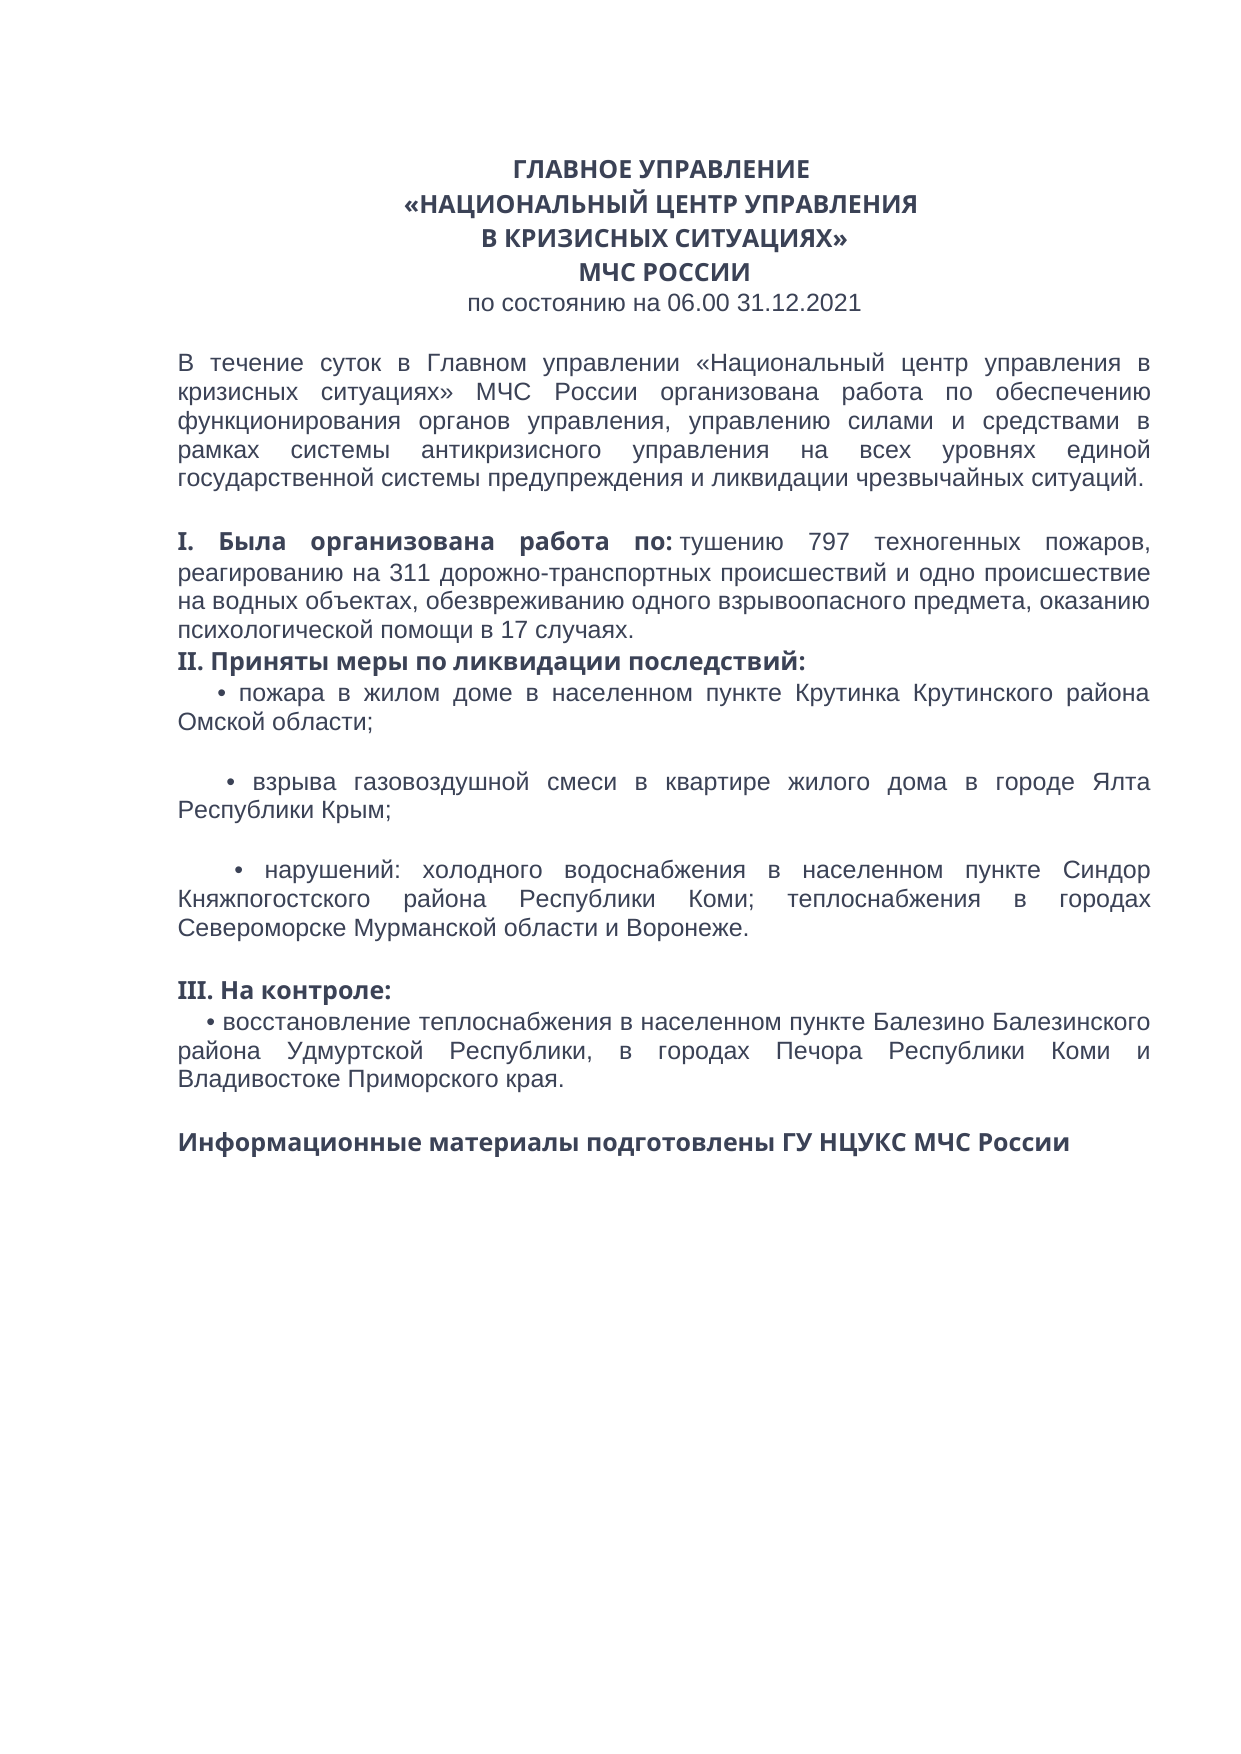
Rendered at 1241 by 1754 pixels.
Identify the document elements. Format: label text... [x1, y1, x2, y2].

text В КРИЗИСНЫХ СИТУАЦИЯХ» [177, 220, 1152, 254]
text Информационные материалы подготовлены ГУ НЦУКС МЧС России [177, 1124, 1152, 1158]
text II. Приняты меры по ликвидации последствий: [177, 644, 1152, 678]
text по состоянию на 06.00 31.12.2021 [177, 288, 1152, 317]
text I. Была организована работа по: тушению 797 техногенных пожаров, реагированию на 311 дорожно-транспортных происшествий и одно происшествие на водных объектах, обезвреживанию одного взрывоопасного предмета, оказанию психологической помощи в 17 случаях. [177, 523, 1152, 644]
text • пожара в жилом доме в населенном пункте Крутинка Крутинского района Омской области; [177, 678, 1152, 735]
text • взрыва газовоздушной смеси в квартире жилого дома в городе Ялта Республики Крым; [177, 767, 1152, 824]
text III. На контроле: [177, 973, 1152, 1007]
text • нарушений: холодного водоснабжения в населенном пункте Синдор Княжпогостского района Республики Коми; теплоснабжения в городах Североморске Мурманской области и Воронеже. [177, 855, 1152, 942]
text ГЛАВНОЕ УПРАВЛЕНИЕ [177, 118, 1152, 186]
text • восстановление теплоснабжения в населенном пункте Балезино Балезинского района Удмуртской Республики, в городах Печора Республики Коми и Владивостоке Приморского края. [177, 1007, 1152, 1093]
text В течение суток в Главном управлении «Национальный центр управления в кризисных ситуациях» МЧС России организована работа по обеспечению функционирования органов управления, управлению силами и средствами в рамках системы антикризисного управления на всех уровнях единой государственной системы предупреждения и ликвидации чрезвычайных ситуаций. [177, 348, 1152, 492]
text «НАЦИОНАЛЬНЫЙ ЦЕНТР УПРАВЛЕНИЯ [177, 186, 1152, 220]
text МЧС РОССИИ [177, 254, 1152, 288]
